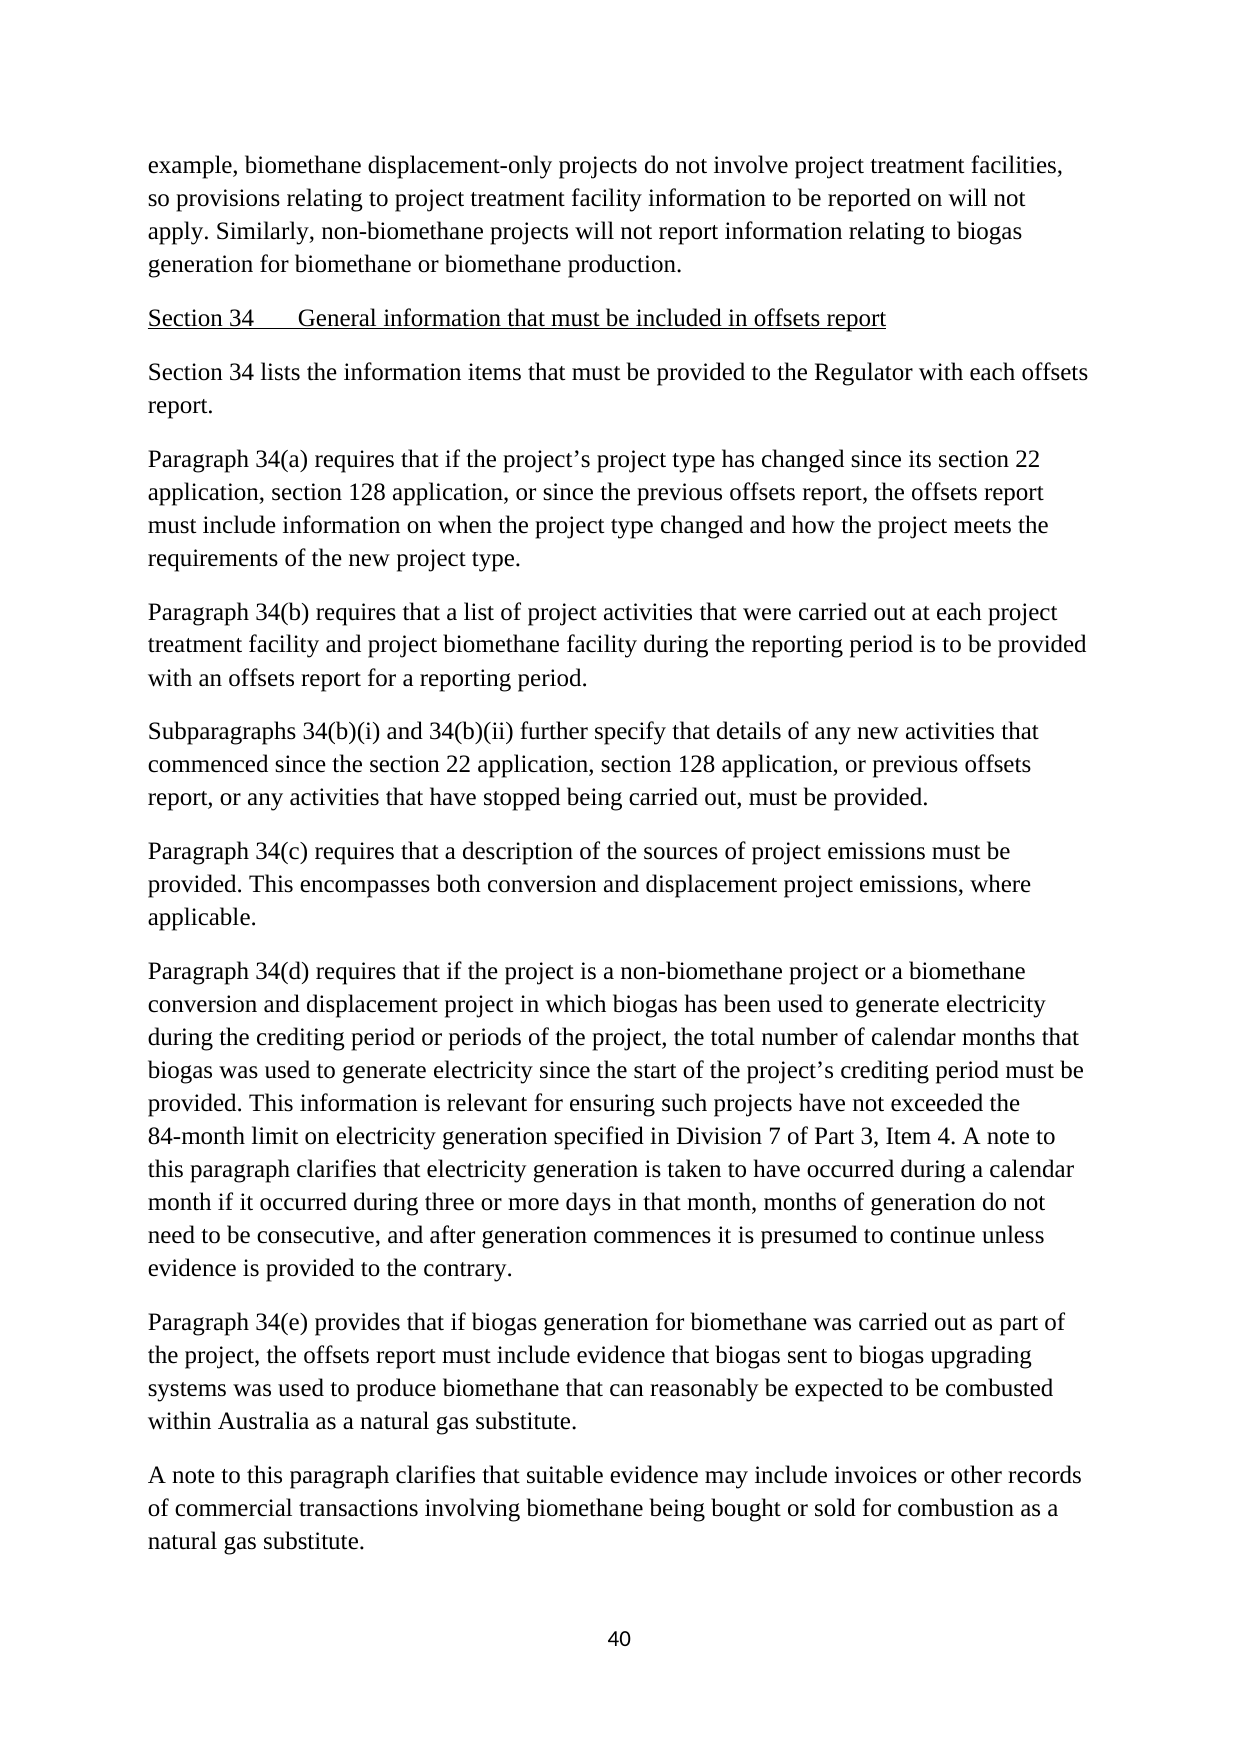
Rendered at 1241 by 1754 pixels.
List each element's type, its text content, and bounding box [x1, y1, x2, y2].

text Section 34 General information that must be included in offsets report [148, 303, 1090, 332]
text Paragraph 34(b) requires that a list of project activities that were carried out at each project treatment facility and project biomethane facility during the reporting period is to be provided with an offsets report for a reporting period. [148, 597, 1090, 691]
text A note to this paragraph clarifies that suitable evidence may include invoices or other records of commercial transactions involving biomethane being bought or sold for combustion as a natural gas substitute. [148, 1460, 1090, 1555]
text Section 34 lists the information items that must be provided to the Regulator with each offsets report. [148, 357, 1090, 418]
text Paragraph 34(a) requires that if the project’s project type has changed since its section 22 application, section 128 application, or since the previous offsets report, the offsets report must include information on when the project type changed and how the project meets the requirements of the new project type. [148, 444, 1090, 571]
text Subparagraphs 34(b)(i) and 34(b)(ii) further specify that details of any new activities that commenced since the section 22 application, section 128 application, or previous offsets report, or any activities that have stopped being carried out, must be provided. [148, 716, 1090, 811]
text Paragraph 34(e) provides that if biogas generation for biomethane was carried out as part of the project, the offsets report must include evidence that biogas sent to biogas upgrading systems was used to produce biomethane that can reasonably be expected to be combusted within Australia as a natural gas substitute. [148, 1307, 1090, 1435]
text Paragraph 34(d) requires that if the project is a non-biomethane project or a biomethane conversion and displacement project in which biogas has been used to generate electricity during the crediting period or periods of the project, the total number of calendar months that biogas was used to generate electricity since the start of the project’s crediting period must be provided. This information is relevant for ensuring such projects have not exceeded the 84-month limit on electricity generation specified in Division 7 of Part 3, Item 4. A note to this paragraph clarifies that electricity generation is taken to have occurred during a calendar month if it occurred during three or more days in that month, months of generation do not need to be consecutive, and after generation commences it is presumed to continue unless evidence is provided to the contrary. [148, 956, 1090, 1282]
text Paragraph 34(c) requires that a description of the sources of project emissions must be provided. This encompasses both conversion and displacement project emissions, where applicable. [148, 836, 1090, 931]
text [148, 150, 1090, 278]
